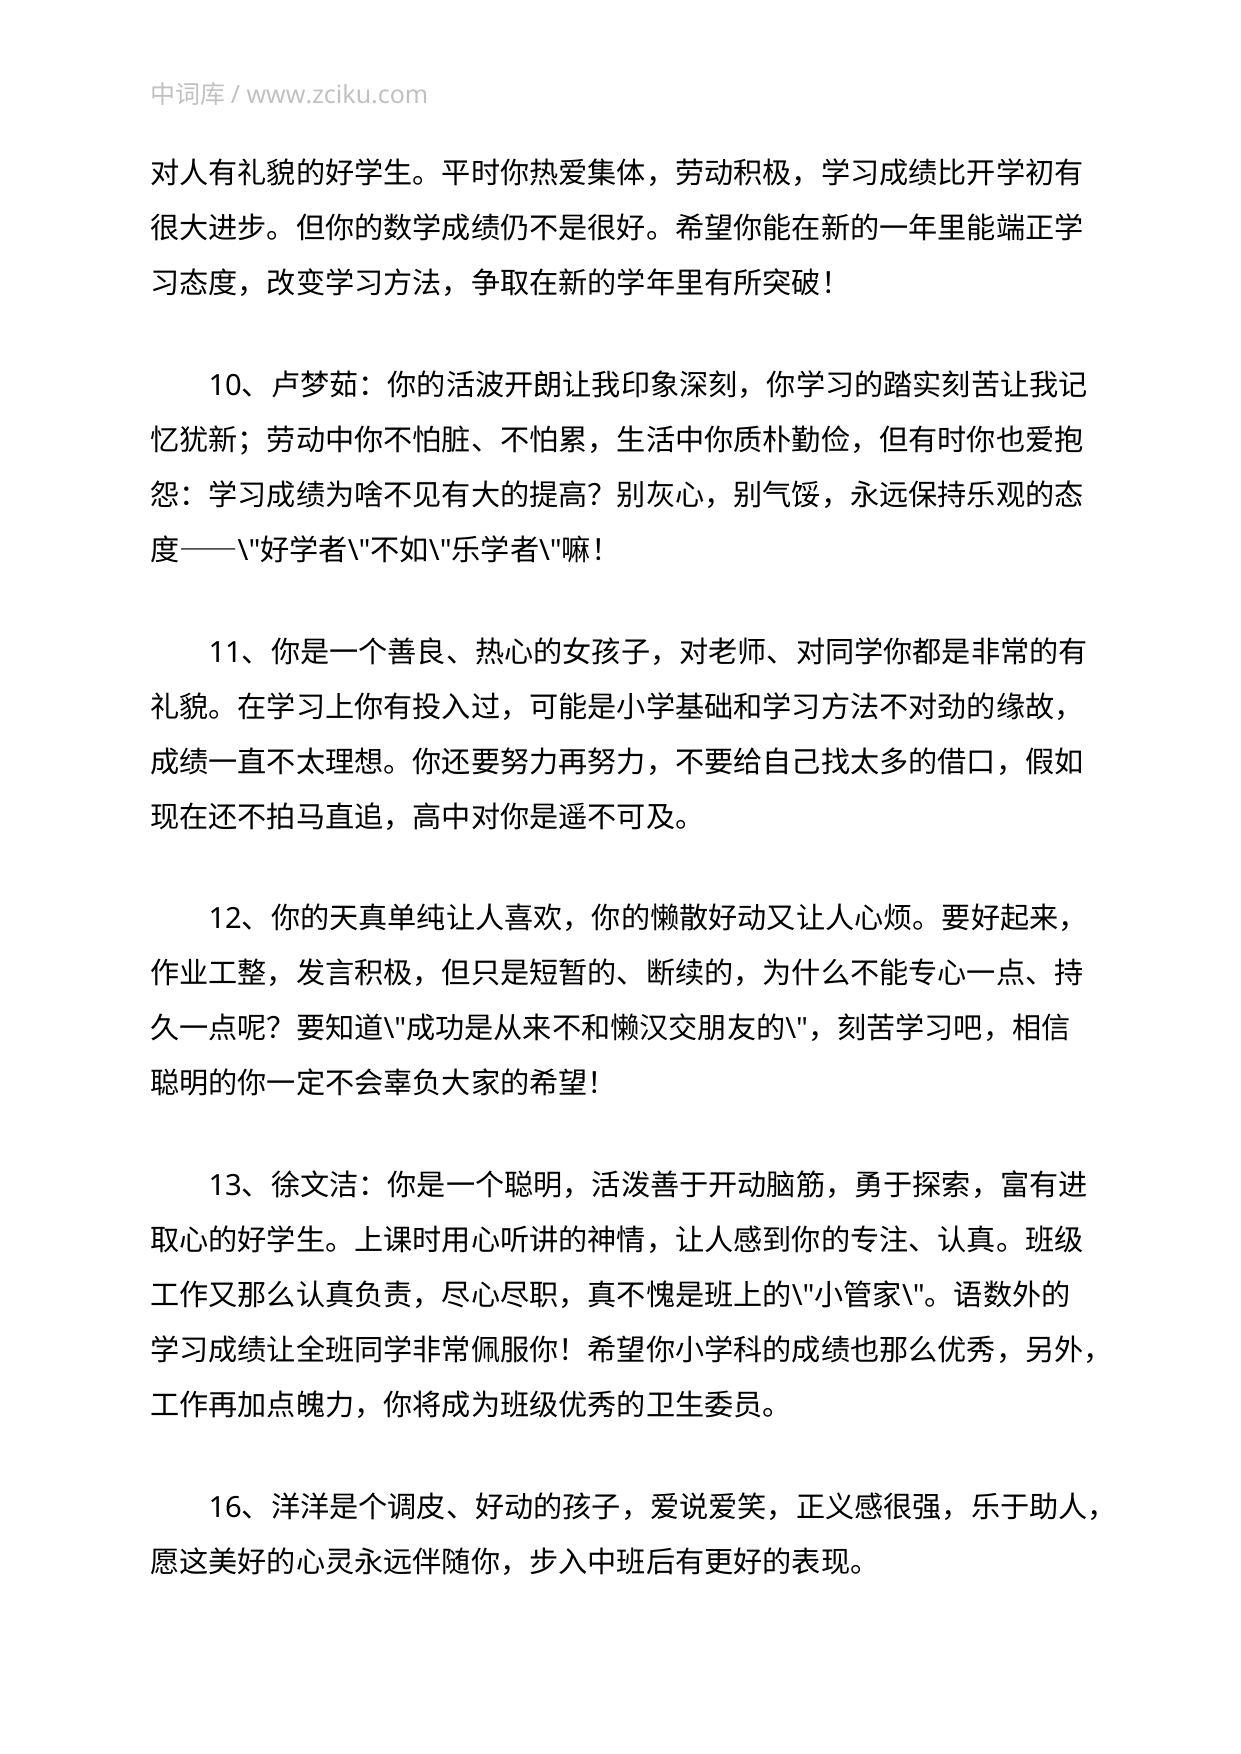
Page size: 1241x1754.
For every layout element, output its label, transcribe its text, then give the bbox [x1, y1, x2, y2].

text 16、洋洋是个调皮、好动的孩子，爱说爱笑，正义感很强，乐于助人，愿这美好的心灵永远伴随你，步入中班后有更好的表现。 [150, 1483, 1090, 1580]
text 12、你的天真单纯让人喜欢，你的懒散好动又让人心烦。要好起来，作业工整，发言积极，但只是短暂的、断续的，为什么不能专心一点、持久一点呢？要知道\"成功是从来不和懒汉交朋友的\"，刻苦学习吧，相信聪明的你一定不会辜负大家的希望！ [150, 895, 1090, 1102]
text 10、卢梦茹：你的活波开朗让我印象深刻，你学习的踏实刻苦让我记忆犹新；劳动中你不怕脏、不怕累，生活中你质朴勤俭，但有时你也爱抱怨：学习成绩为啥不见有大的提高？别灰心，别气馁，永远保持乐观的态度——\"好学者\"不如\"乐学者\"嘛！ [150, 362, 1090, 569]
text 11、你是一个善良、热心的女孩子，对老师、对同学你都是非常的有礼貌。在学习上你有投入过，可能是小学基础和学习方法不对劲的缘故，成绩一直不太理想。你还要努力再努力，不要给自己找太多的借口，假如现在还不拍马直追，高中对你是遥不可及。 [150, 628, 1090, 835]
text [150, 150, 1090, 302]
text 13、徐文洁：你是一个聪明，活泼善于开动脑筋，勇于探索，富有进取心的好学生。上课时用心听讲的神情，让人感到你的专注、认真。班级工作又那么认真负责，尽心尽职，真不愧是班上的\"小管家\"。语数外的学习成绩让全班同学非常佩服你！希望你小学科的成绩也那么优秀，另外，工作再加点魄力，你将成为班级优秀的卫生委员。 [150, 1162, 1090, 1424]
